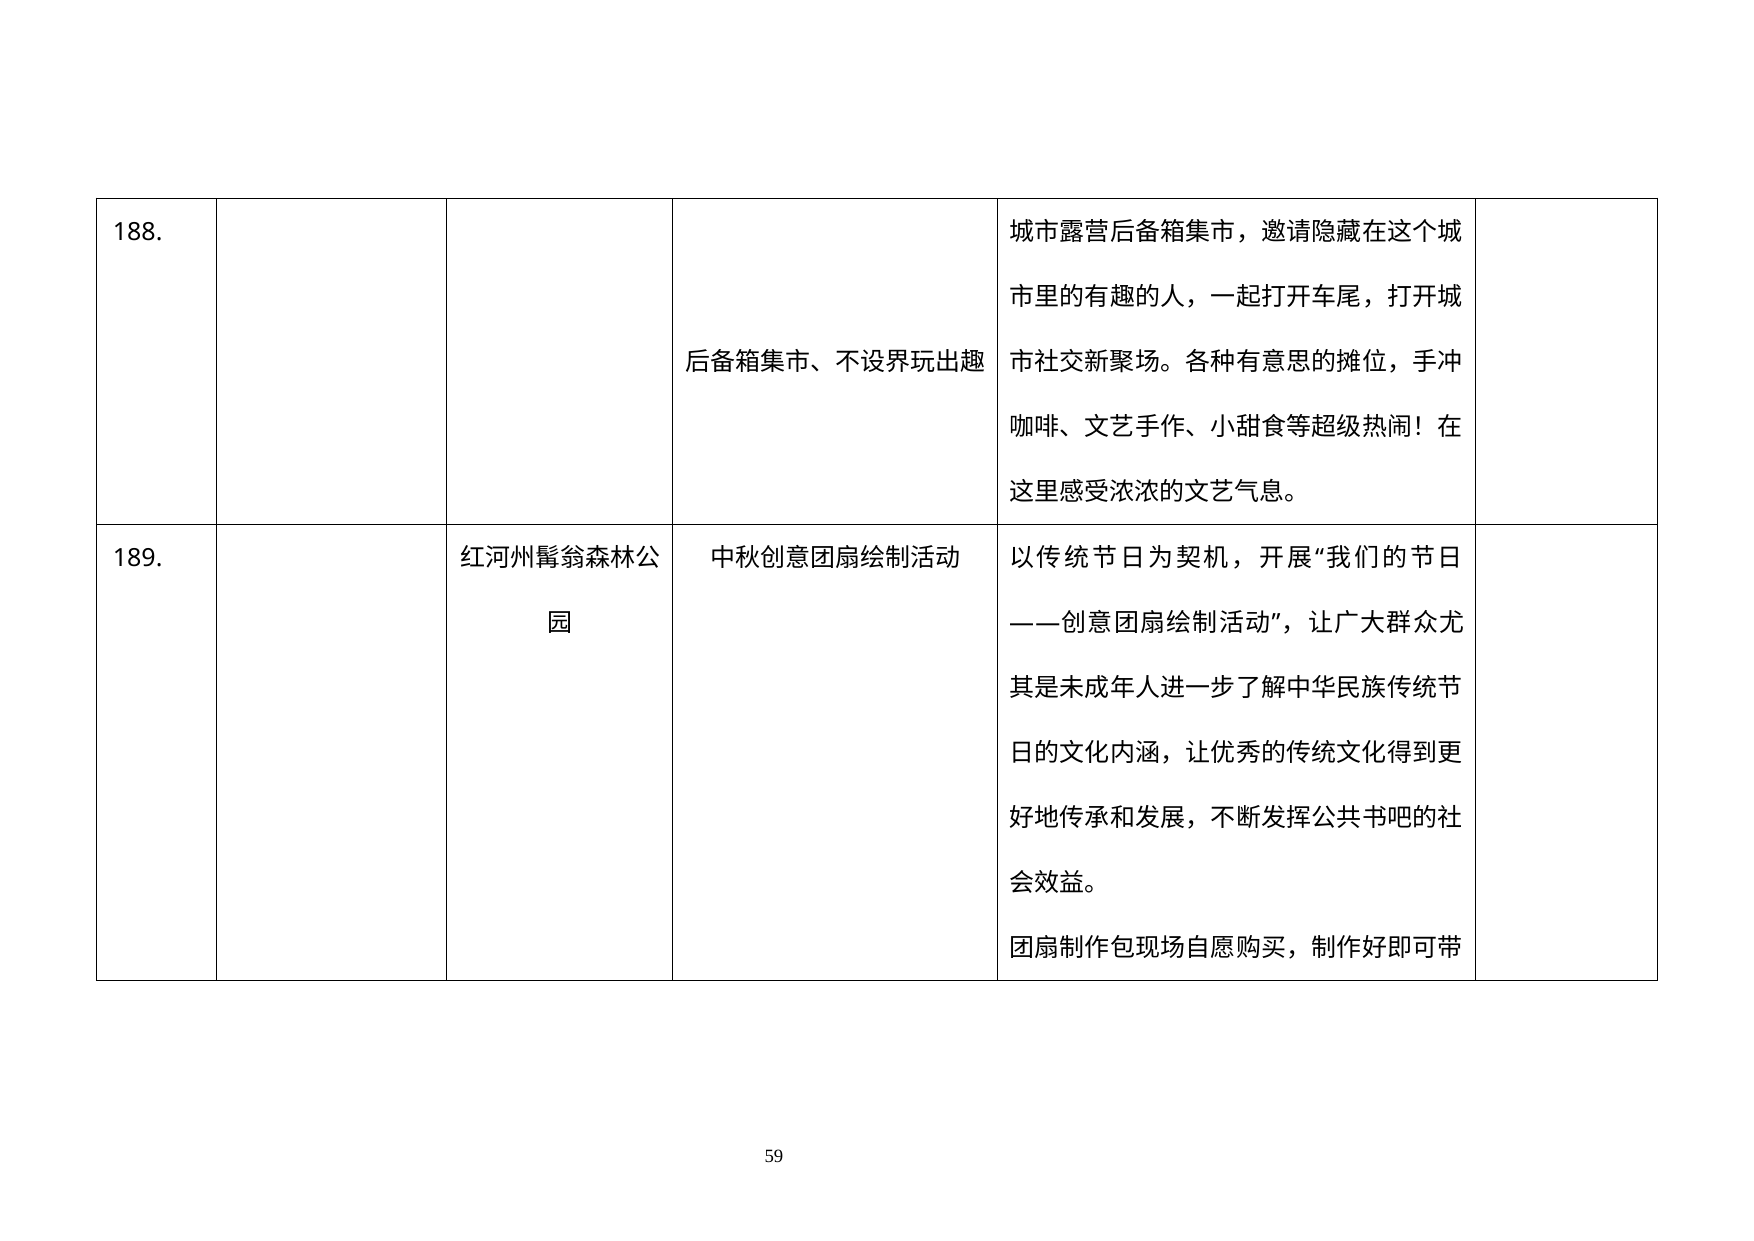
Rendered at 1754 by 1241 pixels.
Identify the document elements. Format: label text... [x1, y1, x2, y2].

table_cell 中秋创意团扇绘制活动 [673, 525, 997, 980]
table_cell [217, 199, 446, 524]
table_cell [97, 525, 216, 980]
table_cell 红河州髯翁森林公园 [447, 525, 672, 980]
table_cell [217, 525, 446, 980]
table_cell [1476, 525, 1657, 980]
table_cell [447, 199, 672, 524]
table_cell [998, 525, 1475, 980]
table_cell [1476, 199, 1657, 524]
table_cell 城市露营后备箱集市，邀请隐藏在这个城市里的有趣的人，一起打开车尾，打开城市社交新聚场。各种有意思的摊位，手冲咖啡、文艺手作、小甜食等超级热闹！在这里感受浓浓的文艺气息。 [998, 199, 1475, 524]
table_cell 后备箱集市、不设界玩出趣 [673, 199, 997, 524]
table_cell [97, 199, 216, 524]
